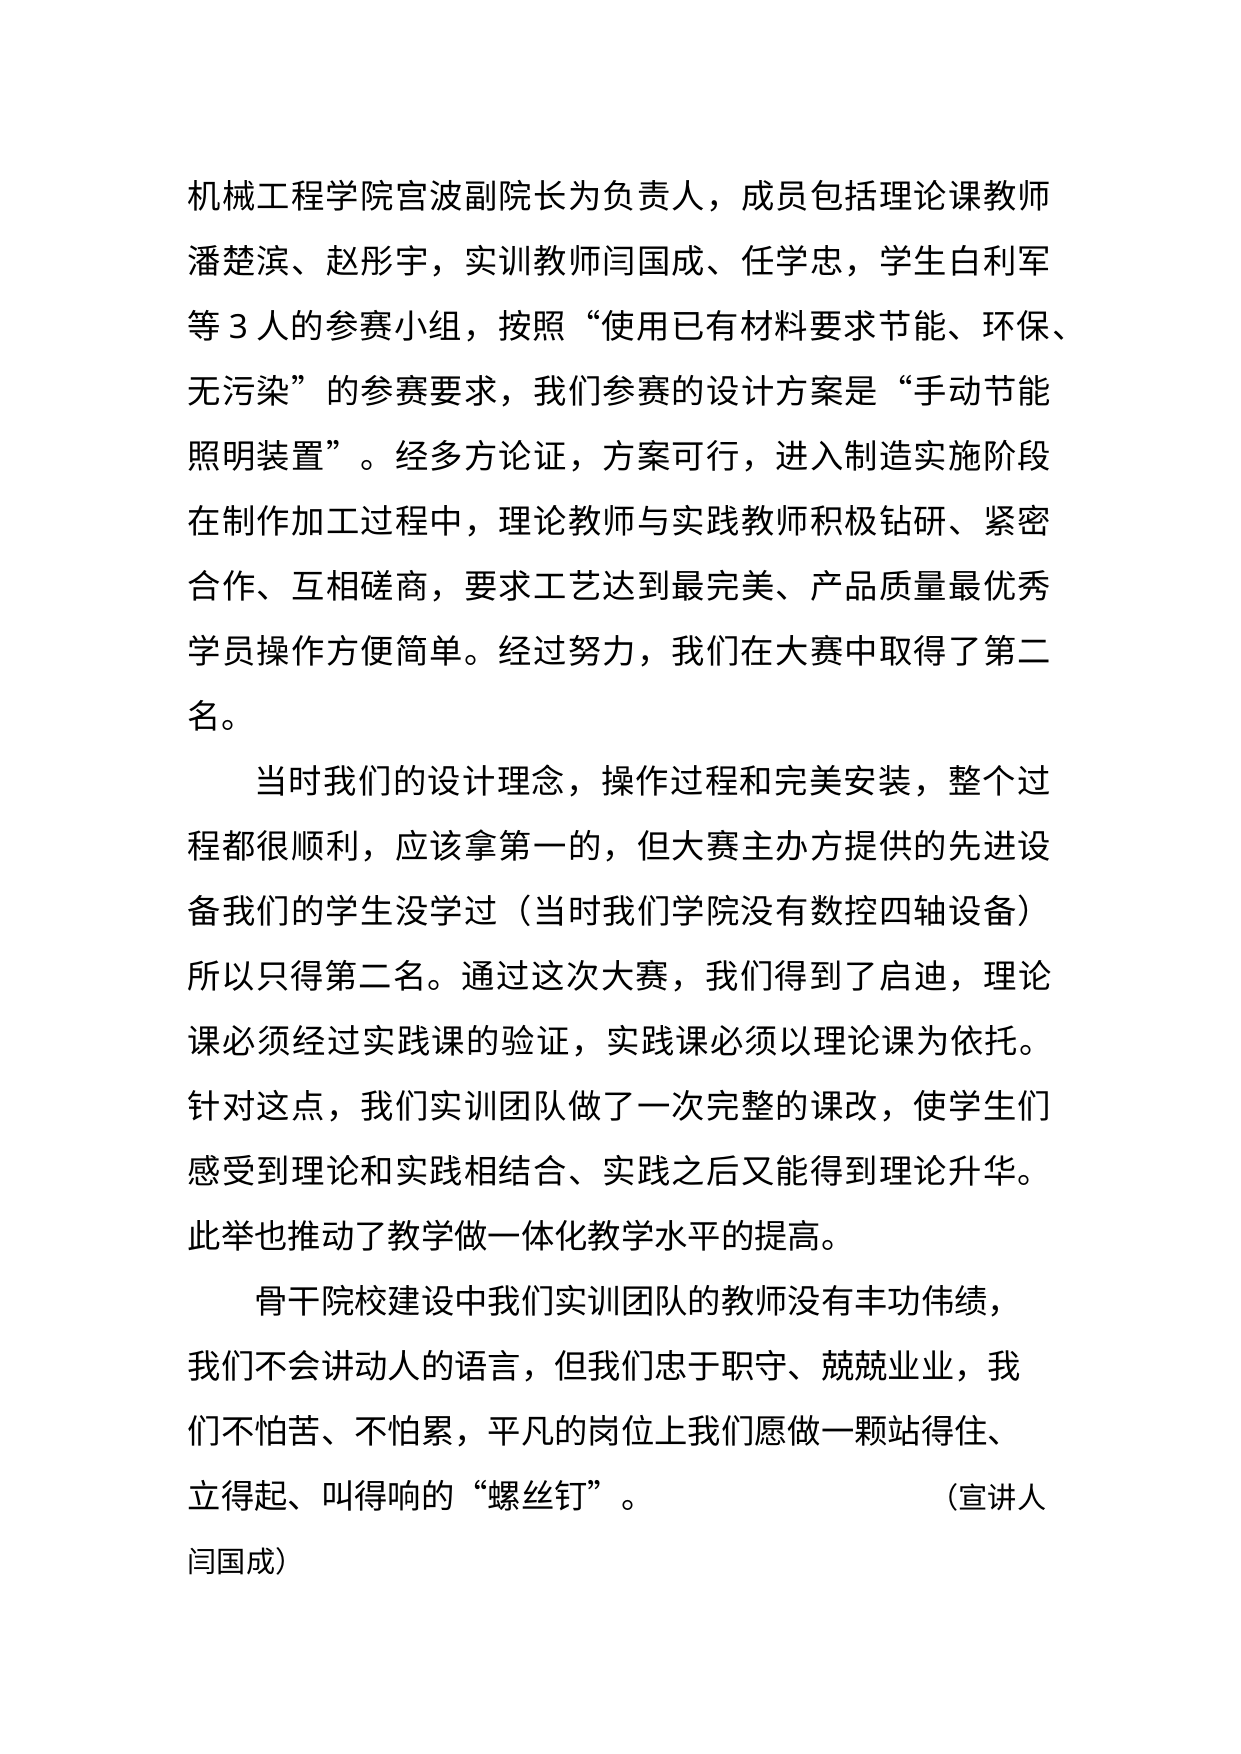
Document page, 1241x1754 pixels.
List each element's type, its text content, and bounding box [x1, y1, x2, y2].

text 骨干院校建设中我们实训团队的教师没有丰功伟绩，我们不会讲动人的语言，但我们忠于职守、兢兢业业，我们不怕苦、不怕累，平凡的岗位上我们愿做一颗站得住、立得起、叫得响的“螺丝钉”。 （宣讲人 闫国成） [187, 1267, 1053, 1592]
text 当时我们的设计理念，操作过程和完美安装，整个过程都很顺利，应该拿第一的，但大赛主办方提供的先进设备我们的学生没学过（当时我们学院没有数控四轴设备），所以只得第二名。通过这次大赛，我们得到了启迪，理论课必须经过实践课的验证，实践课必须以理论课为依托。针对这点，我们实训团队做了一次完整的课改，使学生们感受到理论和实践相结合、实践之后又能得到理论升华。此举也推动了教学做一体化教学水平的提高。 [187, 747, 1053, 1267]
text 机械工程学院宫波副院长为负责人，成员包括理论课教师潘楚滨、赵彤宇，实训教师闫国成、任学忠，学生白利军等3人的参赛小组，按照“使用已有材料要求节能、环保、无污染”的参赛要求，我们参赛的设计方案是“手动节能照明装置”。经多方论证，方案可行，进入制造实施阶段，在制作加工过程中，理论教师与实践教师积极钻研、紧密合作、互相磋商，要求工艺达到最完美、产品质量最优秀、学员操作方便简单。经过努力，我们在大赛中取得了第二名。 [187, 162, 1053, 747]
